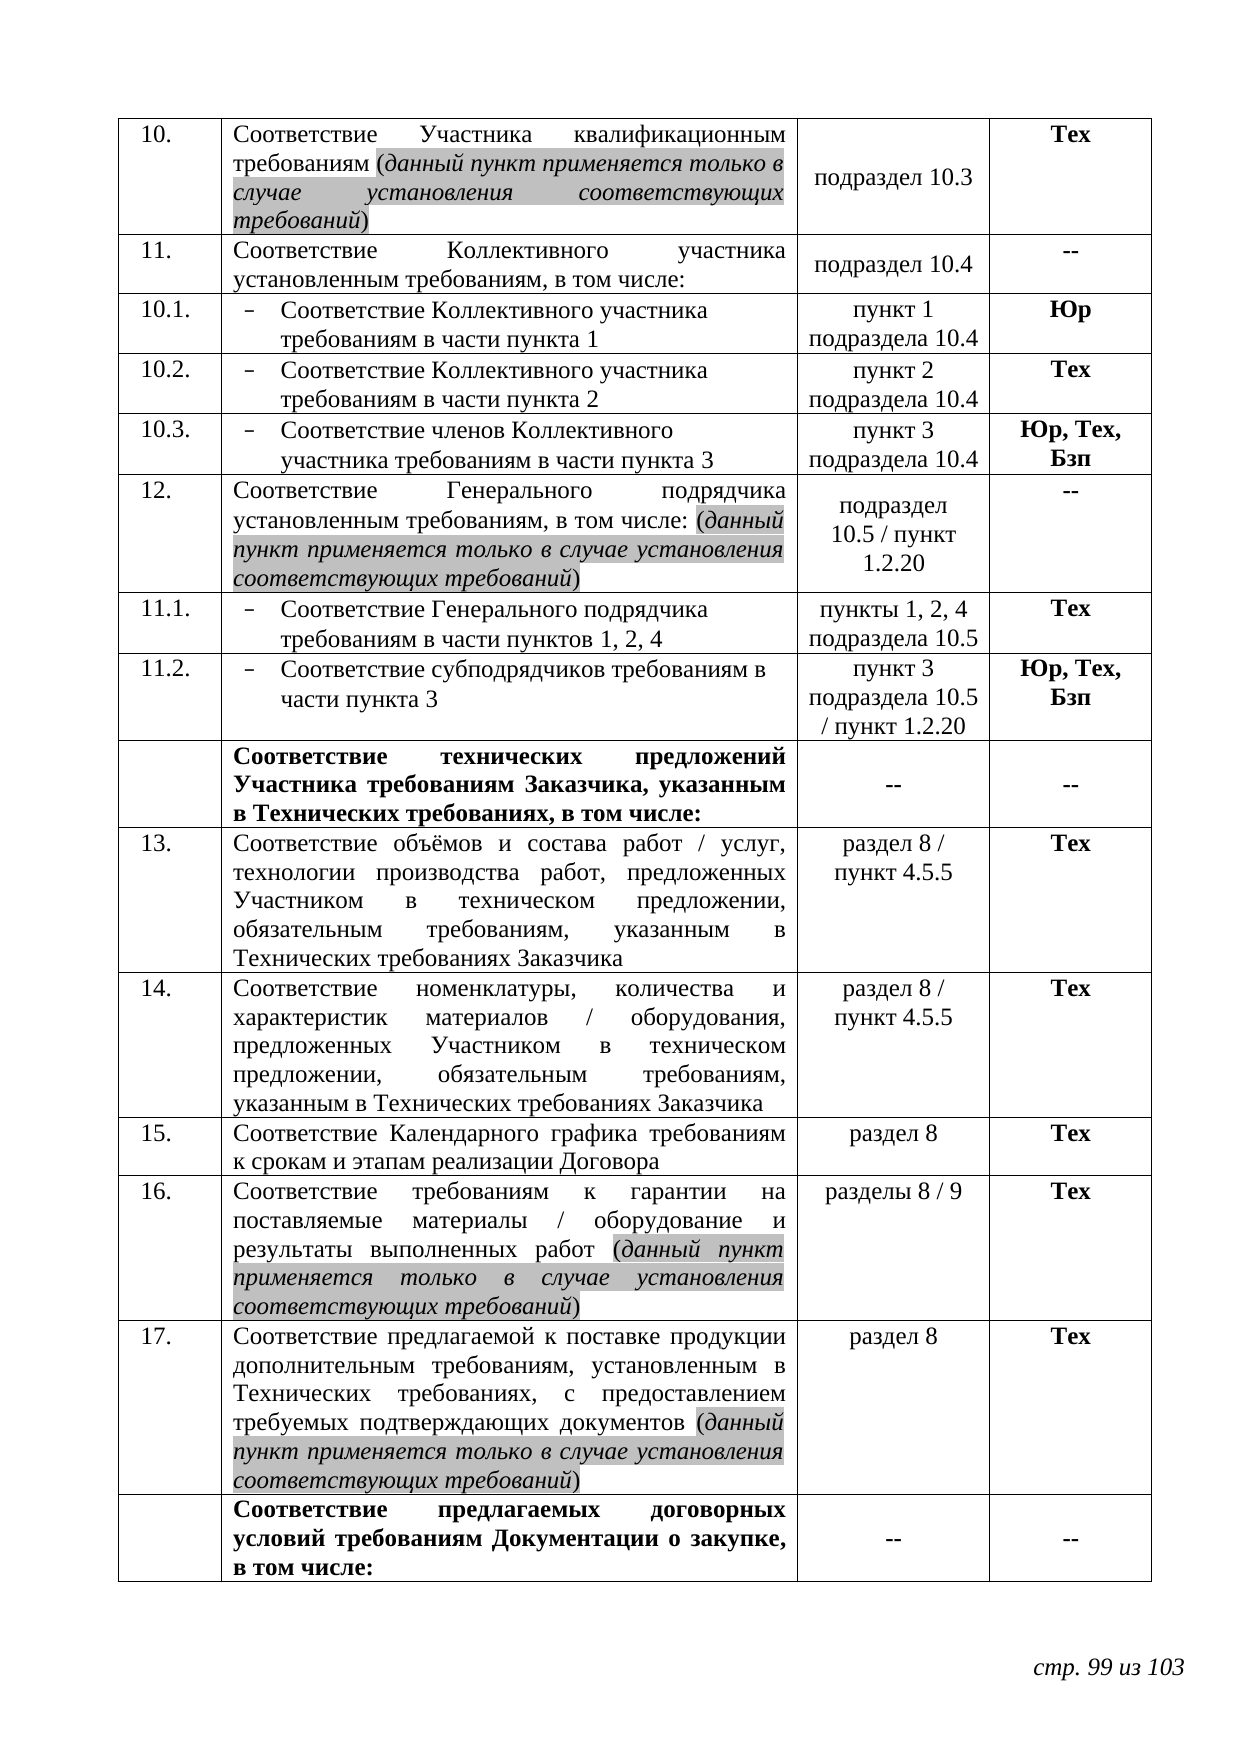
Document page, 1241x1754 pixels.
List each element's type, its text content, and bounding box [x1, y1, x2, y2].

table_cell [119, 119, 221, 234]
table_cell Соответствие Коллективного участника требованиям в части пункта 2 [222, 354, 797, 413]
table_cell Соответствие Участника квалификационным требованиям (данный пункт применяется только в случае установления соответствующих требований) [222, 119, 797, 234]
table_cell разделы 8 / 9 [798, 1176, 989, 1320]
table_cell -- [990, 475, 1151, 592]
table_cell -- [990, 1495, 1151, 1581]
table_cell Юр, Тех, Бзп [990, 654, 1151, 740]
table_cell Тех [990, 828, 1151, 972]
table_cell [119, 828, 221, 972]
table_cell [119, 1321, 221, 1493]
table_cell Соответствие субподрядчиков требованиям в части пункта 3 [222, 654, 797, 740]
table_cell Юр [990, 294, 1151, 353]
table_cell -- [798, 741, 989, 827]
table_cell Тех [990, 1321, 1151, 1493]
table_cell пункт 3 подраздела 10.5 / пункт 1.2.20 [798, 654, 989, 740]
table_cell -- [990, 235, 1151, 293]
table_cell [119, 1118, 221, 1175]
table_cell пункт 1 подраздела 10.4 [798, 294, 989, 353]
table_cell Соответствие предлагаемых договорных условий требованиям Документации о закупке, в том числе: [222, 1495, 797, 1581]
table_cell Соответствие требованиям к гарантии на поставляемые материалы / оборудование и результаты выполненных работ (данный пункт применяется только в случае установления соответствующих требований) [222, 1176, 797, 1320]
table_cell Тех [990, 119, 1151, 234]
table_cell Тех [990, 1176, 1151, 1320]
table_cell Тех [990, 354, 1151, 413]
table_cell Тех [990, 1118, 1151, 1175]
table_cell [119, 593, 221, 652]
table_cell [119, 973, 221, 1117]
table_cell [119, 654, 221, 740]
table_cell подраздел 10.4 [798, 235, 989, 293]
table_cell [119, 741, 221, 827]
table_cell Соответствие технических предложений Участника требованиям Заказчика, указанным в Технических требованиях, в том числе: [222, 741, 797, 827]
table_cell Соответствие Генерального подрядчика установленным требованиям, в том числе: (данный пункт применяется только в случае установления соответствующих требований) [222, 475, 797, 592]
table_cell [119, 475, 221, 592]
table_cell Соответствие членов Коллективного участника требованиям в части пункта 3 [222, 414, 797, 474]
table_cell Соответствие номенклатуры, количества и характеристик материалов / оборудования, предложенных Участником в техническом предложении, обязательным требованиям, указанным в Технических требованиях Заказчика [222, 973, 797, 1117]
table_cell раздел 8 [798, 1321, 989, 1493]
table_cell [119, 414, 221, 474]
table_cell раздел 8 [798, 1118, 989, 1175]
table_cell [119, 1495, 221, 1581]
table_cell [119, 235, 221, 293]
table_cell Соответствие объёмов и состава работ / услуг, технологии производства работ, предложенных Участником в техническом предложении, обязательным требованиям, указанным в Технических требованиях Заказчика [222, 828, 797, 972]
table_cell пункт 2 подраздела 10.4 [798, 354, 989, 413]
table_cell Тех [990, 593, 1151, 652]
table_cell пункт 3 подраздела 10.4 [798, 414, 989, 474]
table_cell подраздел 10.5 / пункт 1.2.20 [798, 475, 989, 592]
table_cell Соответствие Генерального подрядчика требованиям в части пунктов 1, 2, 4 [222, 593, 797, 652]
table_cell подраздел 10.3 [798, 119, 989, 234]
table_cell пункты 1, 2, 4 подраздела 10.5 [798, 593, 989, 652]
table_cell -- [798, 1495, 989, 1581]
table_cell [119, 354, 221, 413]
table_cell раздел 8 / пункт 4.5.5 [798, 828, 989, 972]
table_cell раздел 8 / пункт 4.5.5 [798, 973, 989, 1117]
table_cell Соответствие Коллективного участника требованиям в части пункта 1 [222, 294, 797, 353]
table_cell Юр, Тех, Бзп [990, 414, 1151, 474]
table_cell Тех [990, 973, 1151, 1117]
table_cell Соответствие предлагаемой к поставке продукции дополнительным требованиям, установленным в Технических требованиях, с предоставлением требуемых подтверждающих документов (данный пункт применяется только в случае установления соответствующих требований) [222, 1321, 797, 1493]
table_cell Соответствие Календарного графика требованиям к срокам и этапам реализации Договора [222, 1118, 797, 1175]
table_cell [119, 294, 221, 353]
table_cell [119, 1176, 221, 1320]
table_cell -- [990, 741, 1151, 827]
table_cell Соответствие Коллективного участника установленным требованиям, в том числе: [222, 235, 797, 293]
